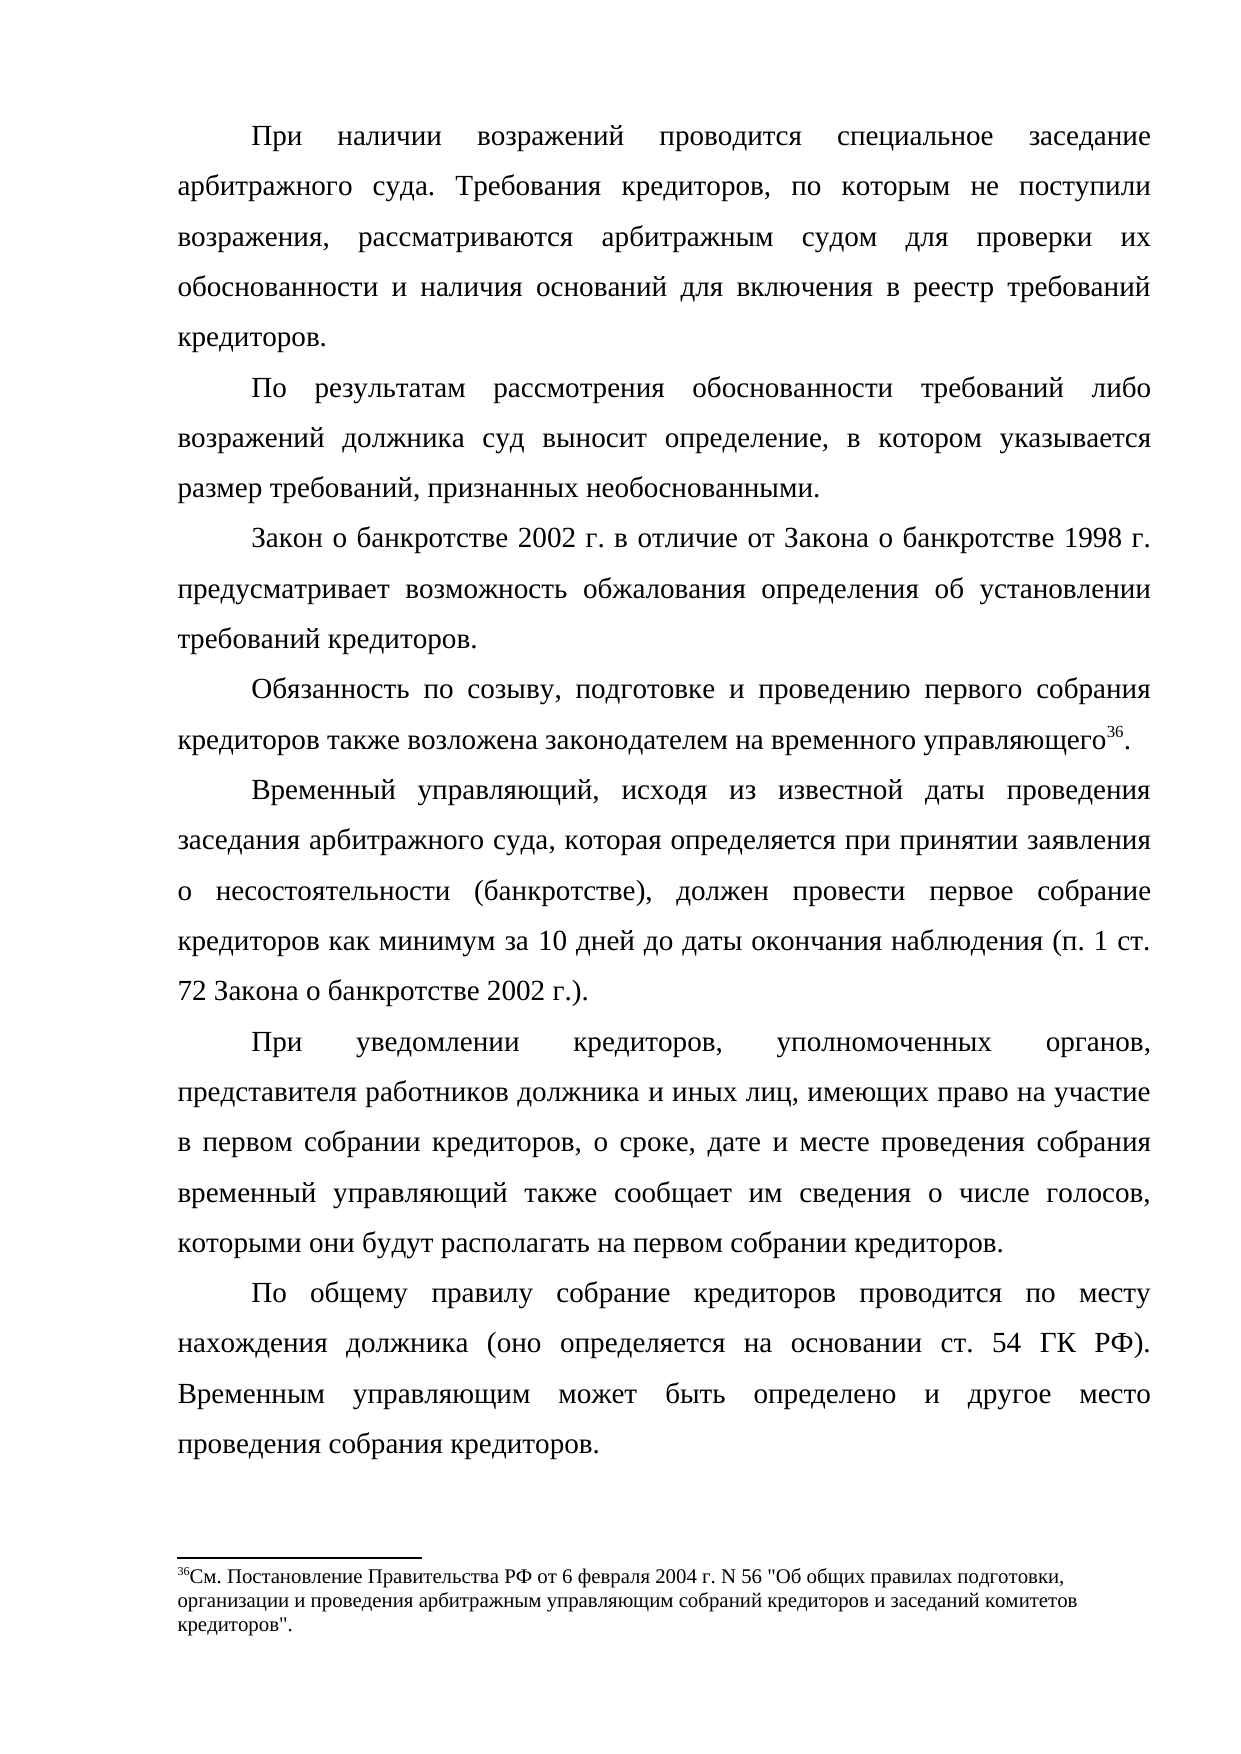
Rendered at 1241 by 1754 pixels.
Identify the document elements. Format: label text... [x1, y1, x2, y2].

text При наличии возражений проводится специальное заседание арбитражного суда. Требования кредиторов, по которым не поступили возражения, рассматриваются арбитражным судом для проверки их обоснованности и наличия оснований для включения в реестр требований кредиторов. [177, 118, 1152, 353]
text Обязанность по созыву, подготовке и проведению первого собрания кредиторов также возложена законодателем на временного управляющего. [177, 672, 1152, 755]
text По общему правилу собрание кредиторов проводится по месту нахождения должника (оно определяется на основании ст. 54 ГК РФ). Временным управляющим может быть определено и другое место проведения собрания кредиторов. [177, 1275, 1152, 1460]
text Закон о банкротстве 2002 г. в отличие от Закона о банкротстве 1998 г. предусматривает возможность обжалования определения об установлении требований кредиторов. [177, 521, 1152, 655]
text Временный управляющий, исходя из известной даты проведения заседания арбитражного суда, которая определяется при принятии заявления о несостоятельности (банкротстве), должен провести первое собрание кредиторов как минимум за 10 дней до даты окончания наблюдения (п. 1 ст. 72 Закона о банкротстве 2002 г.). [177, 772, 1152, 1007]
text При уведомлении кредиторов, уполномоченных органов, представителя работников должника и иных лиц, имеющих право на участие в первом собрании кредиторов, о сроке, дате и месте проведения собрания временный управляющий также сообщает им сведения о числе голосов, которыми они будут располагать на первом собрании кредиторов. [177, 1024, 1152, 1258]
text По результатам рассмотрения обоснованности требований либо возражений должника суд выносит определение, в котором указывается размер требований, признанных необоснованными. [177, 370, 1152, 504]
